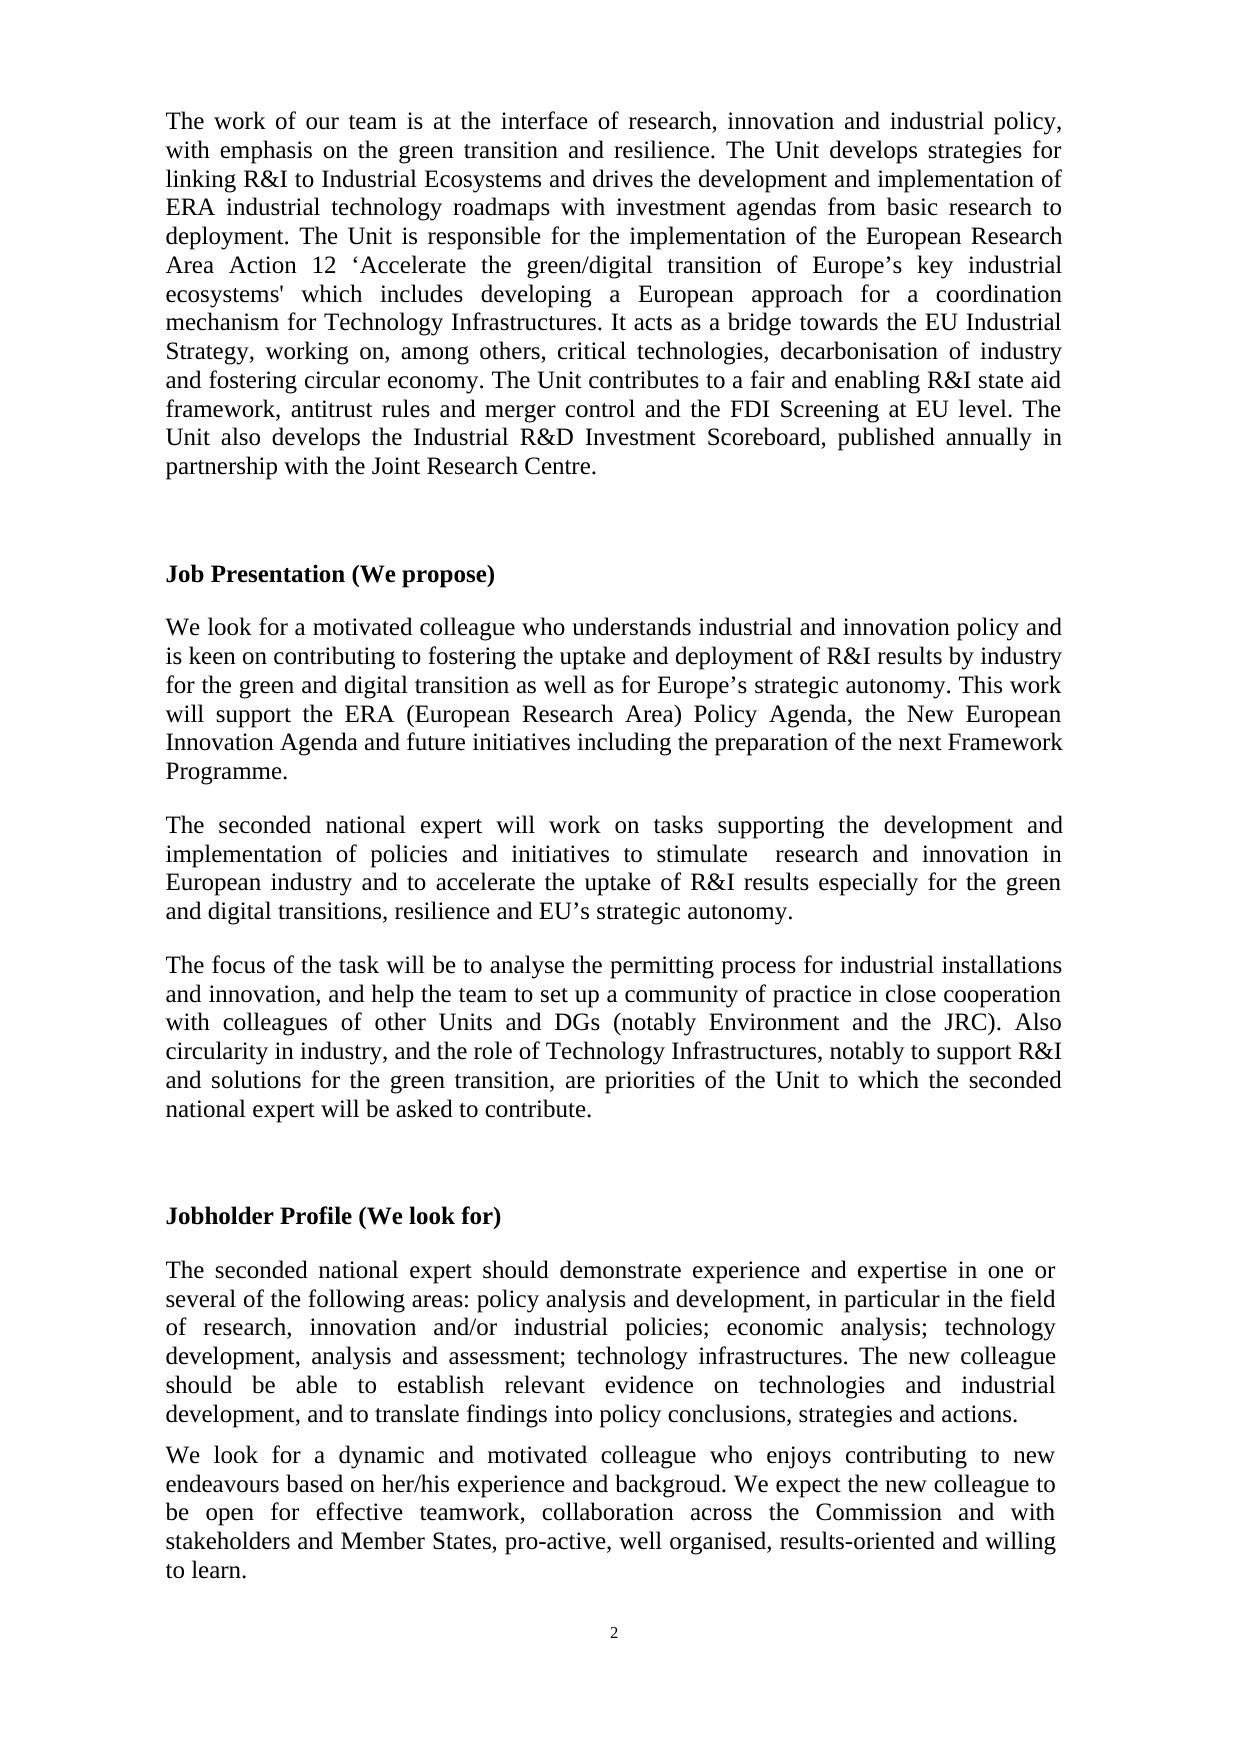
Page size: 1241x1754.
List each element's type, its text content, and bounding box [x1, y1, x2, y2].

list Jobholder Profile (We look for) [165, 1201, 1063, 1230]
list Job Presentation (We propose) [165, 559, 1063, 587]
